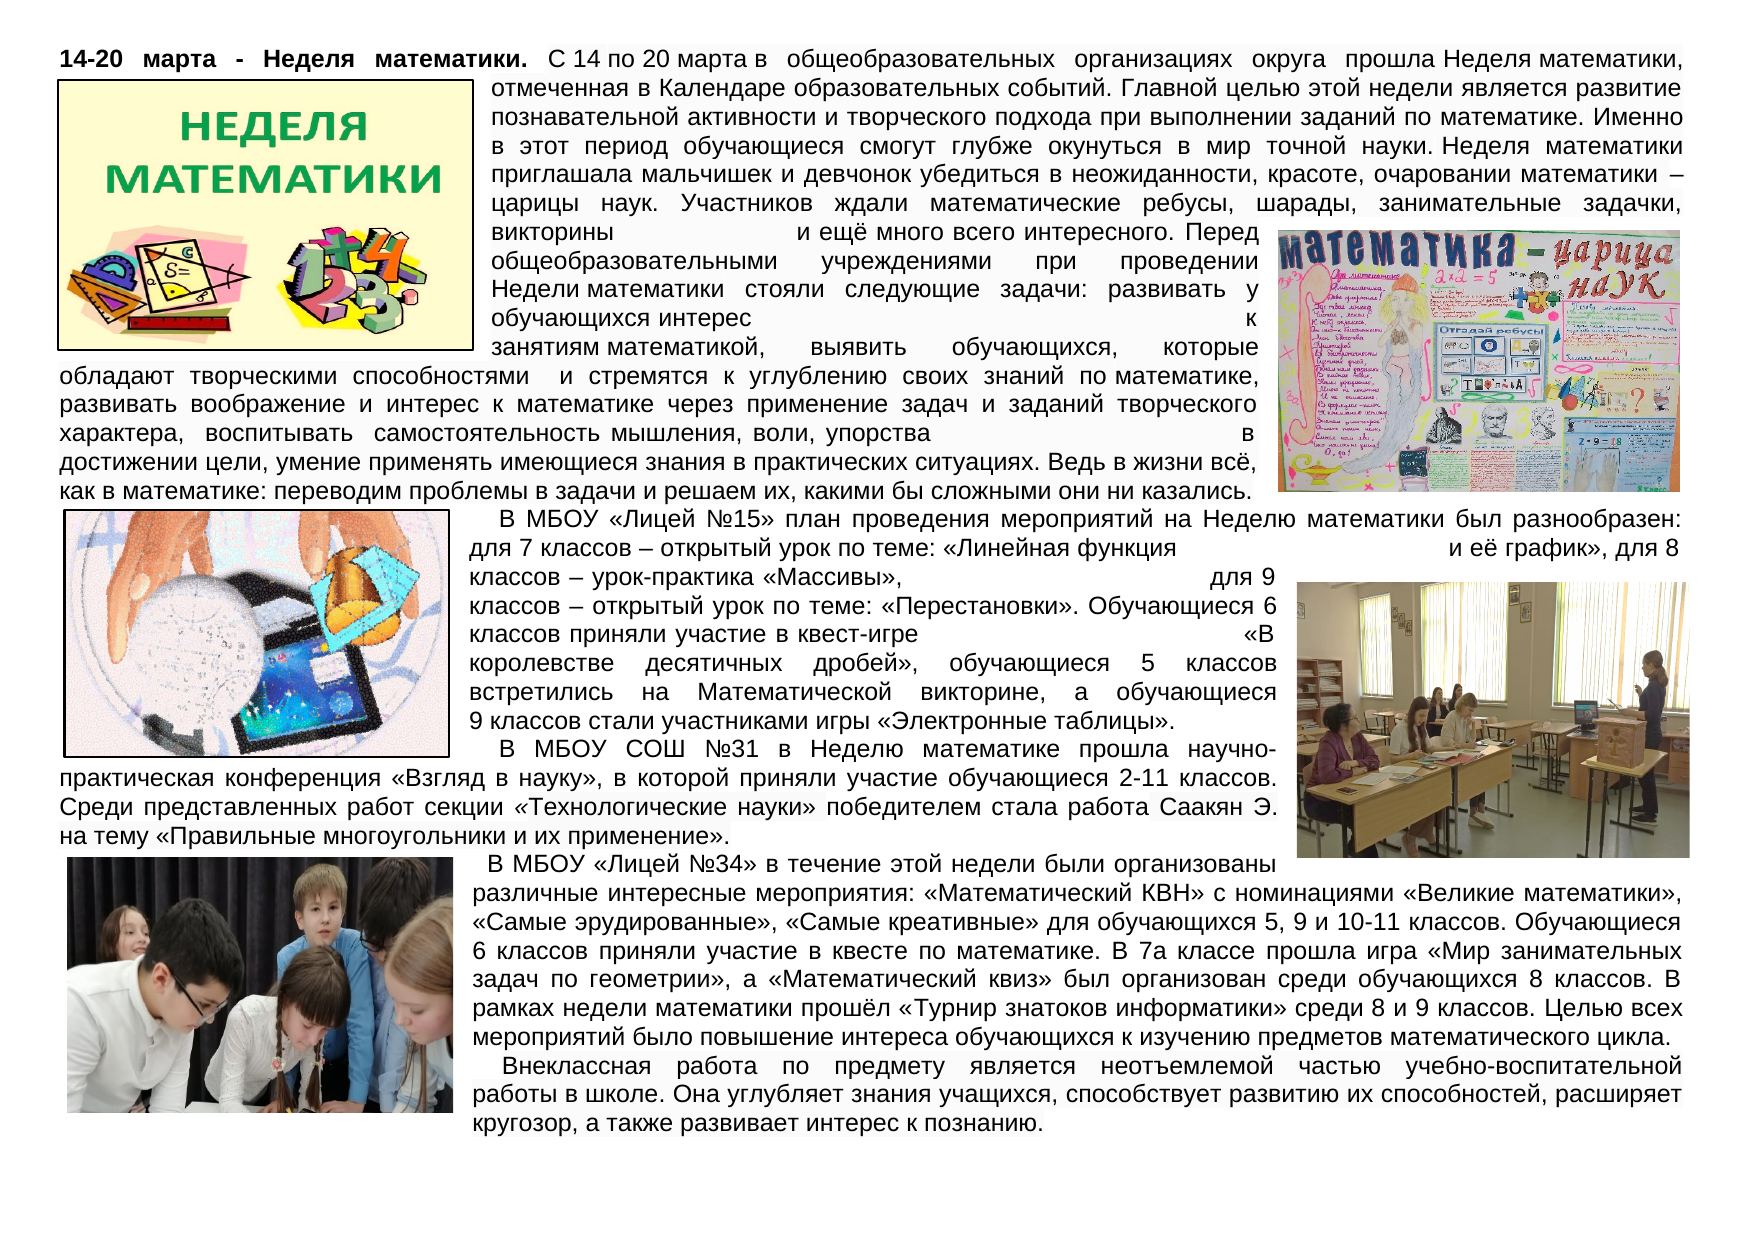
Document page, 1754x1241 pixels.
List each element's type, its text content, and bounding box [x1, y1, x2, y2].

text В МБОУ СОШ №31 в Неделю математике прошла научно-практическая конференция «Взгляд в науку», в которой приняли участие обучающиеся 2-11 классов. Среди представленных работ секции «Технологические науки» победителем стала работа Саакян Э. на тему «Правильные многоугольники и их применение». [59, 504, 1296, 619]
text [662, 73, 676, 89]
text В МБОУ «Лицей №15» план проведения мероприятий на Неделю математики был разнообразен: для 7 классов – открытый урок по теме: «Линейная функция и её график», для 8 классов – урок-практика «Массивы», для 9 классов – открытый урок по теме: «Перестановки». Обучающиеся 6 классов приняли участие в квест-игре «В королевстве десятичных дробей», обучающиеся 5 классов встретились на Математической викторине, а обучающиеся 9 классов стали участниками игры «Электронные таблицы». [59, 274, 1683, 504]
text Внеклассная работа по предмету является неотъемлемой частью учебно-воспитательной работы в школе. Она углубляет знания учащихся, способствует развитию их способностей, расширяет кругозор, а также развивает интерес к познанию. [59, 821, 501, 907]
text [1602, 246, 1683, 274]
text В МБОУ «Лицей №34» в течение этой недели были организованы различные интересные мероприятия: «Математический КВН» с номинациями «Великие математики», «Самые эрудированные», «Самые креативные» для обучающихся 5, 9 и 10-11 классов. Обучающиеся 6 классов приняли участие в квесте по математике. В 7а классе прошла игра «Мир занимательных задач по геометрии», а «Математический квиз» был организован среди обучающихся 8 классов. В рамках недели математики прошёл «Турнир знатоков информатики» среди 8 и 9 классов. Целью всех мероприятий было повышение интереса обучающихся к изучению предметов математического цикла. [59, 619, 1683, 821]
picture [1296, 352, 1690, 628]
picture [66, 281, 448, 526]
text Внеклассная работа по предмету является неотъемлемой частью учебно-воспитательной работы в школе. Она углубляет знания учащихся, способствует развитию их способностей, расширяет кругозор, а также развивает интерес к познанию. [1044, 878, 1683, 907]
text 18 марта - День воссоединения Крыма с Россией. 18 марта 2014 года произошло присоединение Крыма к России. Этому предшествовал общереспубликанский референдум (16 марта 2014 года) о статусе Крыма. Более 96% избирателей республики высказалось за вхождение в состав России. Присоединение, а вернее – возвращение, Крыма в состав России было зафиксировано межгосударственным договором, подписанным 18 марта 2014 года в Георгиевском зале Большого Кремлевского дворца в Москве главами России, Республики Крым и г. Севастополь. Причем, согласно данному документу Республика Крым и город Севастополь были не просто приняты в состав РФ, но и стали её новыми субъектами. Этот день стал символом национального единения, сплотив нашу страну и всё гражданское общество, вызвав необыкновенный патриотический подъём. [59, 1022, 1683, 1166]
picture [65, 627, 453, 881]
